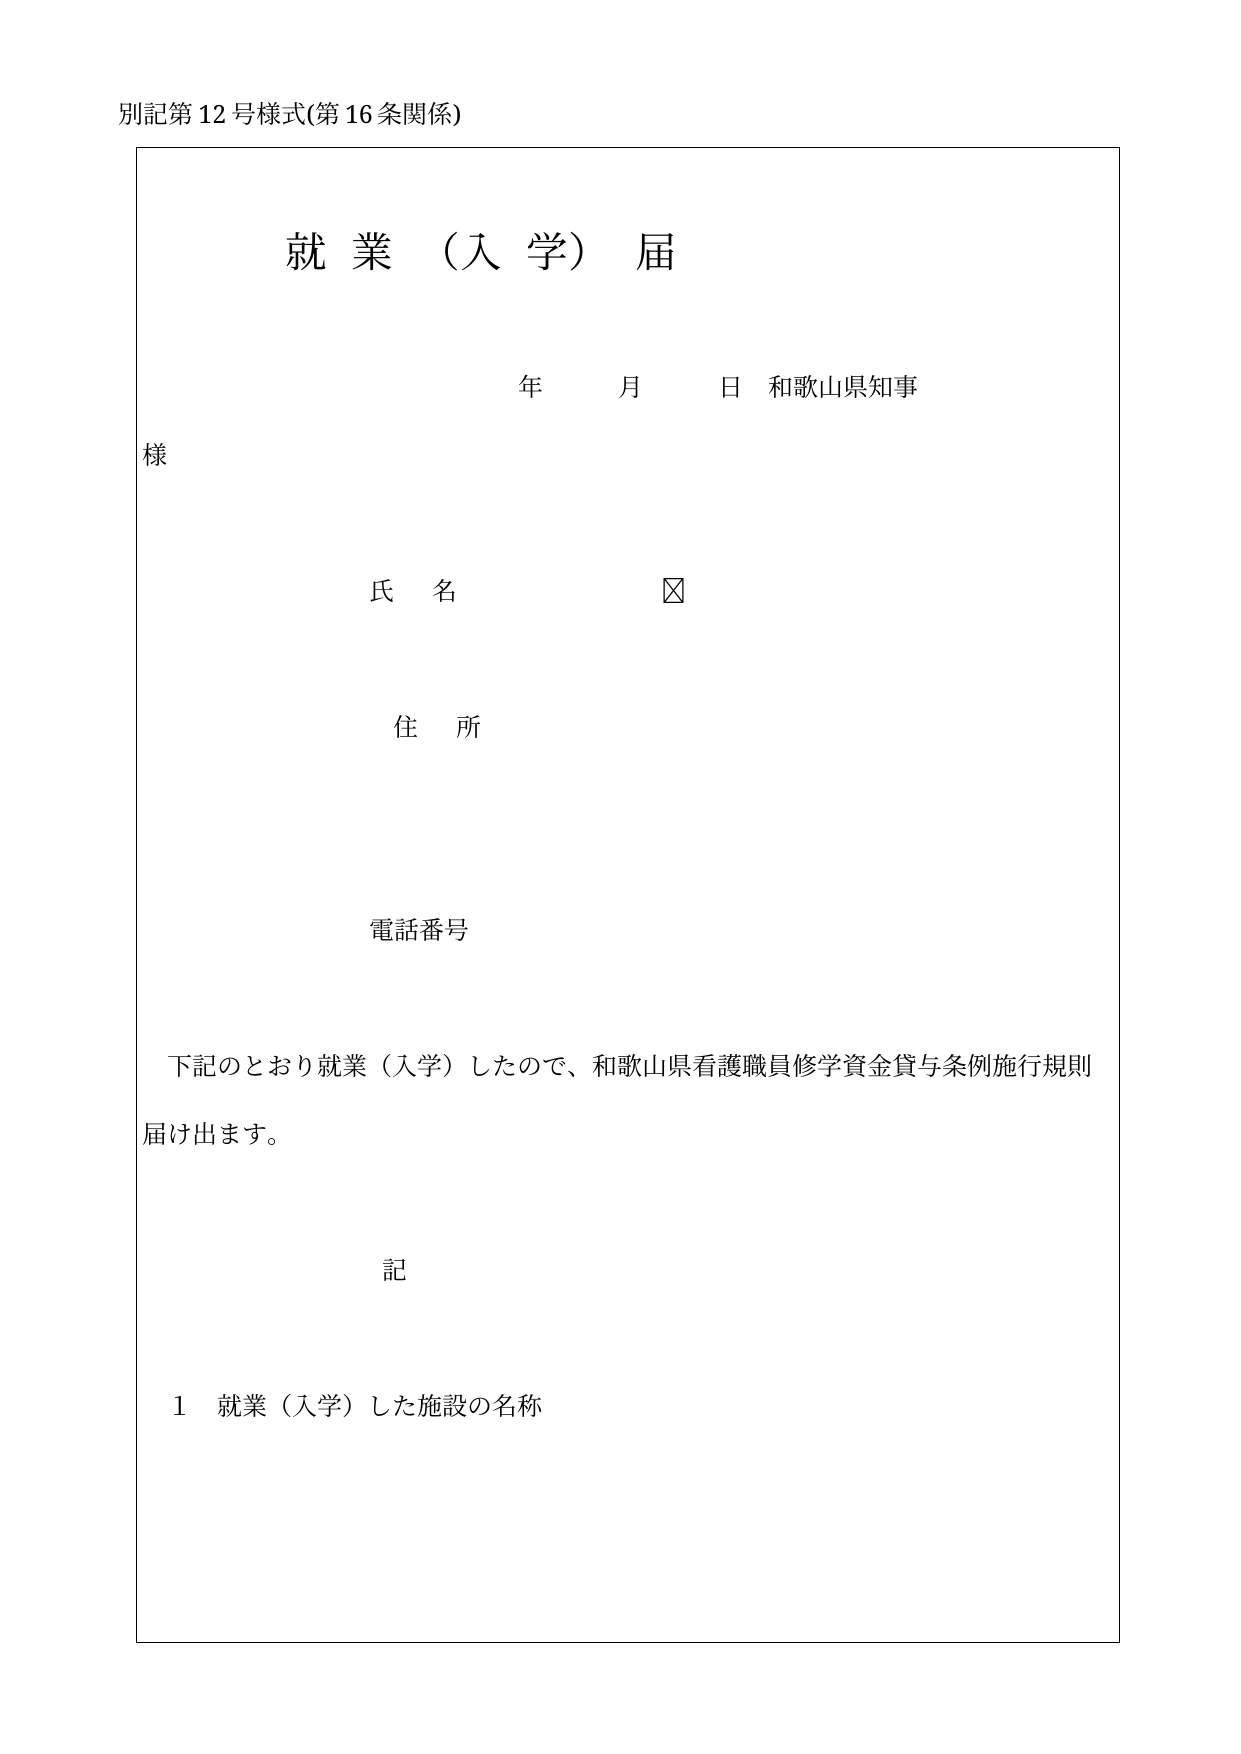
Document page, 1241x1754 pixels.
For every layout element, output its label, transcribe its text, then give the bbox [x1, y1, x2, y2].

text 別記第12号様式(第16条関係) [118, 79, 1152, 147]
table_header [137, 148, 1119, 1642]
